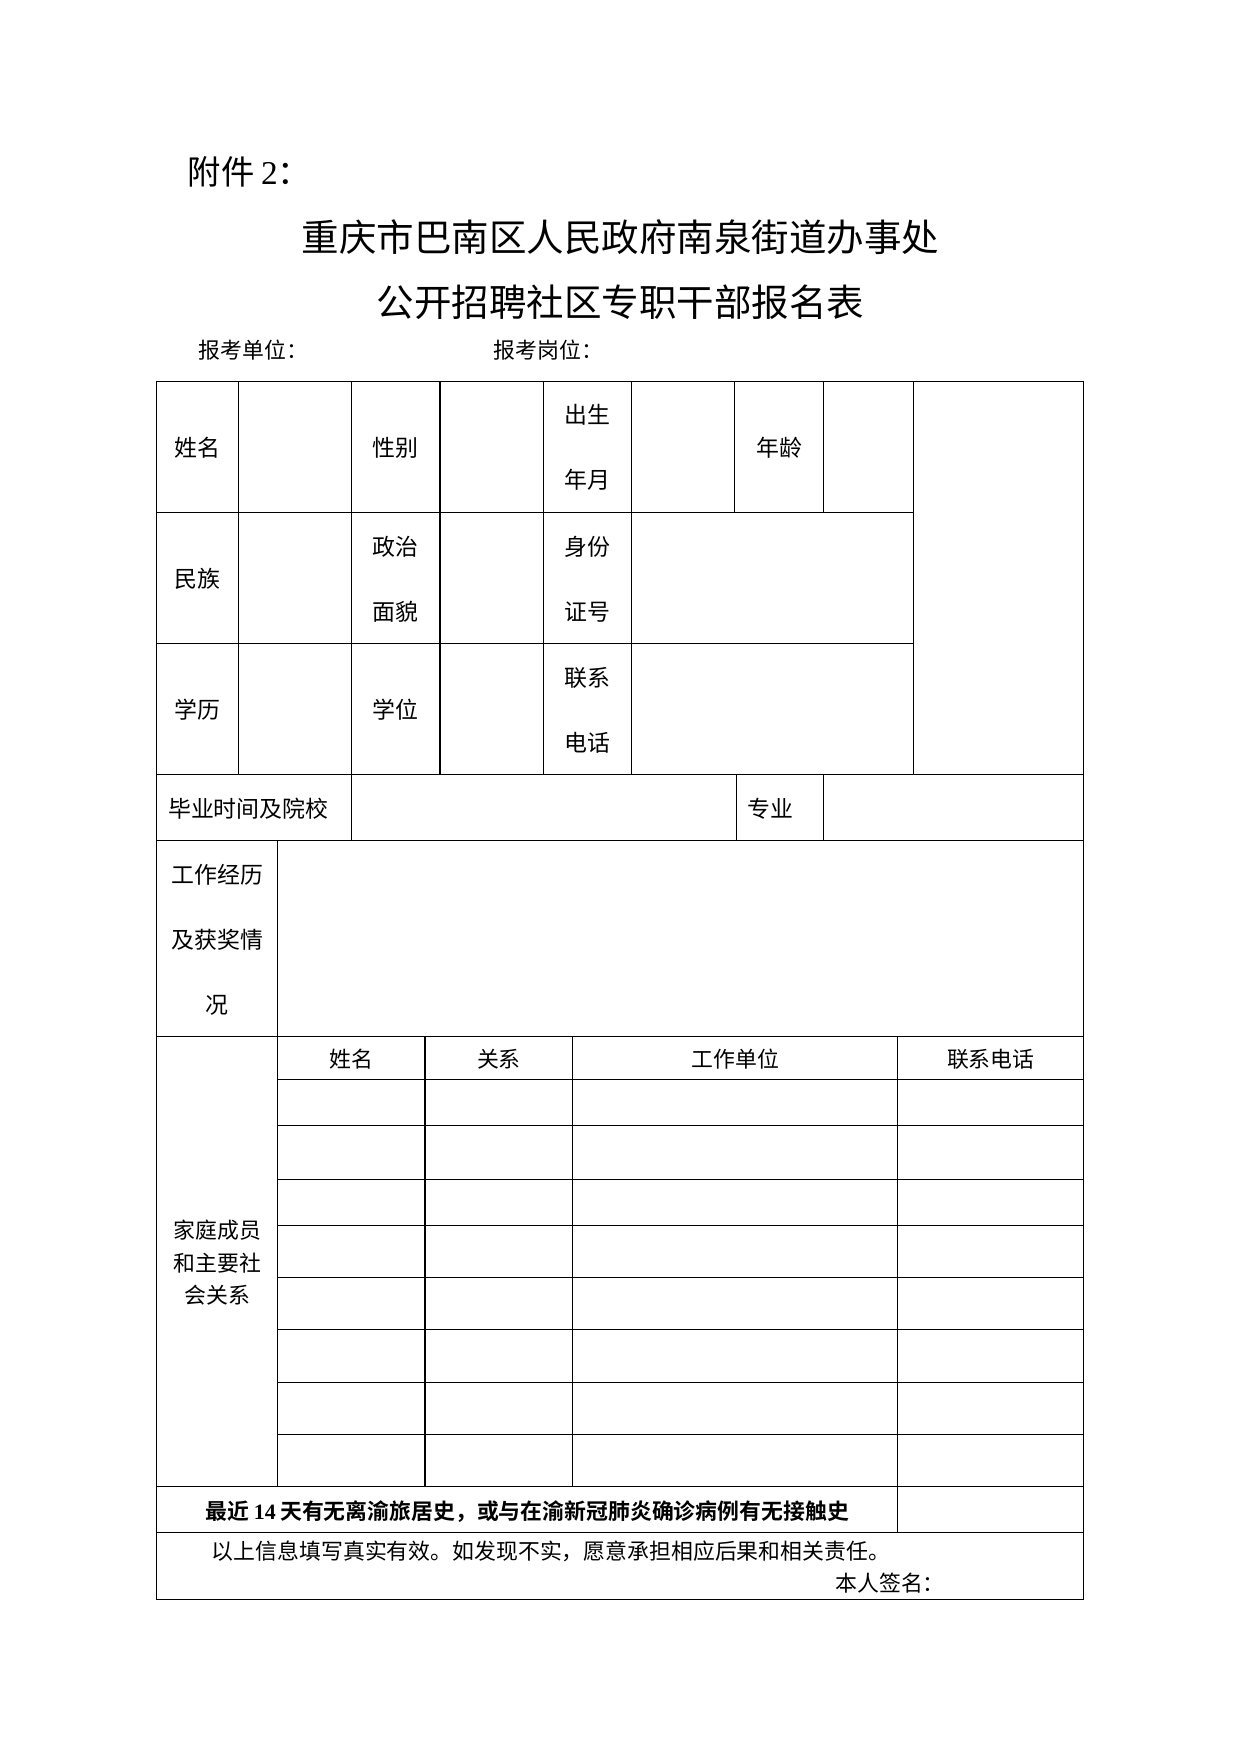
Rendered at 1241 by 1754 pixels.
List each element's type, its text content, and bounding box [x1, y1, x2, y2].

table_cell [426, 1278, 572, 1329]
table_cell [278, 1080, 424, 1125]
table_cell 学位 [352, 644, 439, 774]
table_cell [278, 1226, 424, 1277]
table_cell [239, 513, 351, 643]
table_cell [278, 1278, 424, 1329]
table_cell [441, 644, 543, 774]
table_header [632, 382, 734, 512]
table_cell [898, 1383, 1083, 1434]
table_cell [426, 1180, 572, 1225]
table_cell [352, 775, 736, 840]
text 重庆市巴南区人民政府南泉街道办事处 [187, 202, 1053, 267]
table_cell [824, 775, 1083, 840]
text 报考单位： 报考岗位： [187, 332, 1053, 365]
table_cell [239, 644, 351, 774]
table_cell [573, 1126, 897, 1179]
table_header 出生年月 [544, 382, 631, 512]
table_cell 民族 [157, 513, 238, 643]
table_cell [898, 1435, 1083, 1486]
table_cell [898, 1080, 1083, 1125]
table_cell [426, 1226, 572, 1277]
table_cell [573, 1226, 897, 1277]
table_cell 联系电话 [898, 1037, 1083, 1079]
table_cell [426, 1126, 572, 1179]
table_header [441, 382, 543, 512]
table_cell 专业 [737, 775, 823, 840]
table_cell 毕业时间及院校 [157, 775, 351, 840]
table_cell [632, 644, 913, 774]
table_cell [426, 1080, 572, 1125]
table_cell 联系电话 [544, 644, 631, 774]
table_header 姓名 [157, 382, 238, 512]
table_cell 政治面貌 [352, 513, 439, 643]
table_header [824, 382, 913, 512]
table_header 年龄 [735, 382, 823, 512]
table_cell [898, 1126, 1083, 1179]
table_cell [426, 1330, 572, 1382]
text 附件2： [187, 137, 1053, 202]
table_cell 工作单位 [573, 1037, 897, 1079]
table_cell [898, 1226, 1083, 1277]
table_cell [898, 1487, 1083, 1532]
table_cell 关系 [426, 1037, 572, 1079]
table_cell [278, 1180, 424, 1225]
table_cell 家庭成员 和主要社会关系 [157, 1037, 277, 1486]
table_cell [441, 513, 543, 643]
table_cell [278, 1383, 424, 1434]
table_header [239, 382, 351, 512]
table_cell [278, 1126, 424, 1179]
table_cell [573, 1180, 897, 1225]
table_cell [573, 1080, 897, 1125]
table_cell 最近14天有无离渝旅居史，或与在渝新冠肺炎确诊病例有无接触史 [157, 1487, 897, 1532]
table_cell [898, 1278, 1083, 1329]
table_cell [426, 1435, 572, 1486]
table_cell [632, 513, 913, 643]
table_header 性别 [352, 382, 439, 512]
table_cell 姓名 [278, 1037, 424, 1079]
table_cell [278, 841, 1083, 1036]
table_cell 学历 [157, 644, 238, 774]
table_cell [573, 1435, 897, 1486]
table_cell [898, 1330, 1083, 1382]
table_cell 工作经历及获奖情况 [157, 841, 277, 1036]
table_cell [278, 1435, 424, 1486]
table_cell [573, 1330, 897, 1382]
table_cell [573, 1278, 897, 1329]
table_cell [898, 1180, 1083, 1225]
table_cell [426, 1383, 572, 1434]
table_cell [573, 1383, 897, 1434]
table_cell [157, 1533, 1083, 1599]
table_header [914, 382, 1083, 774]
table_cell [278, 1330, 424, 1382]
table_cell 身份证号 [544, 513, 631, 643]
text 公开招聘社区专职干部报名表 [187, 267, 1053, 332]
